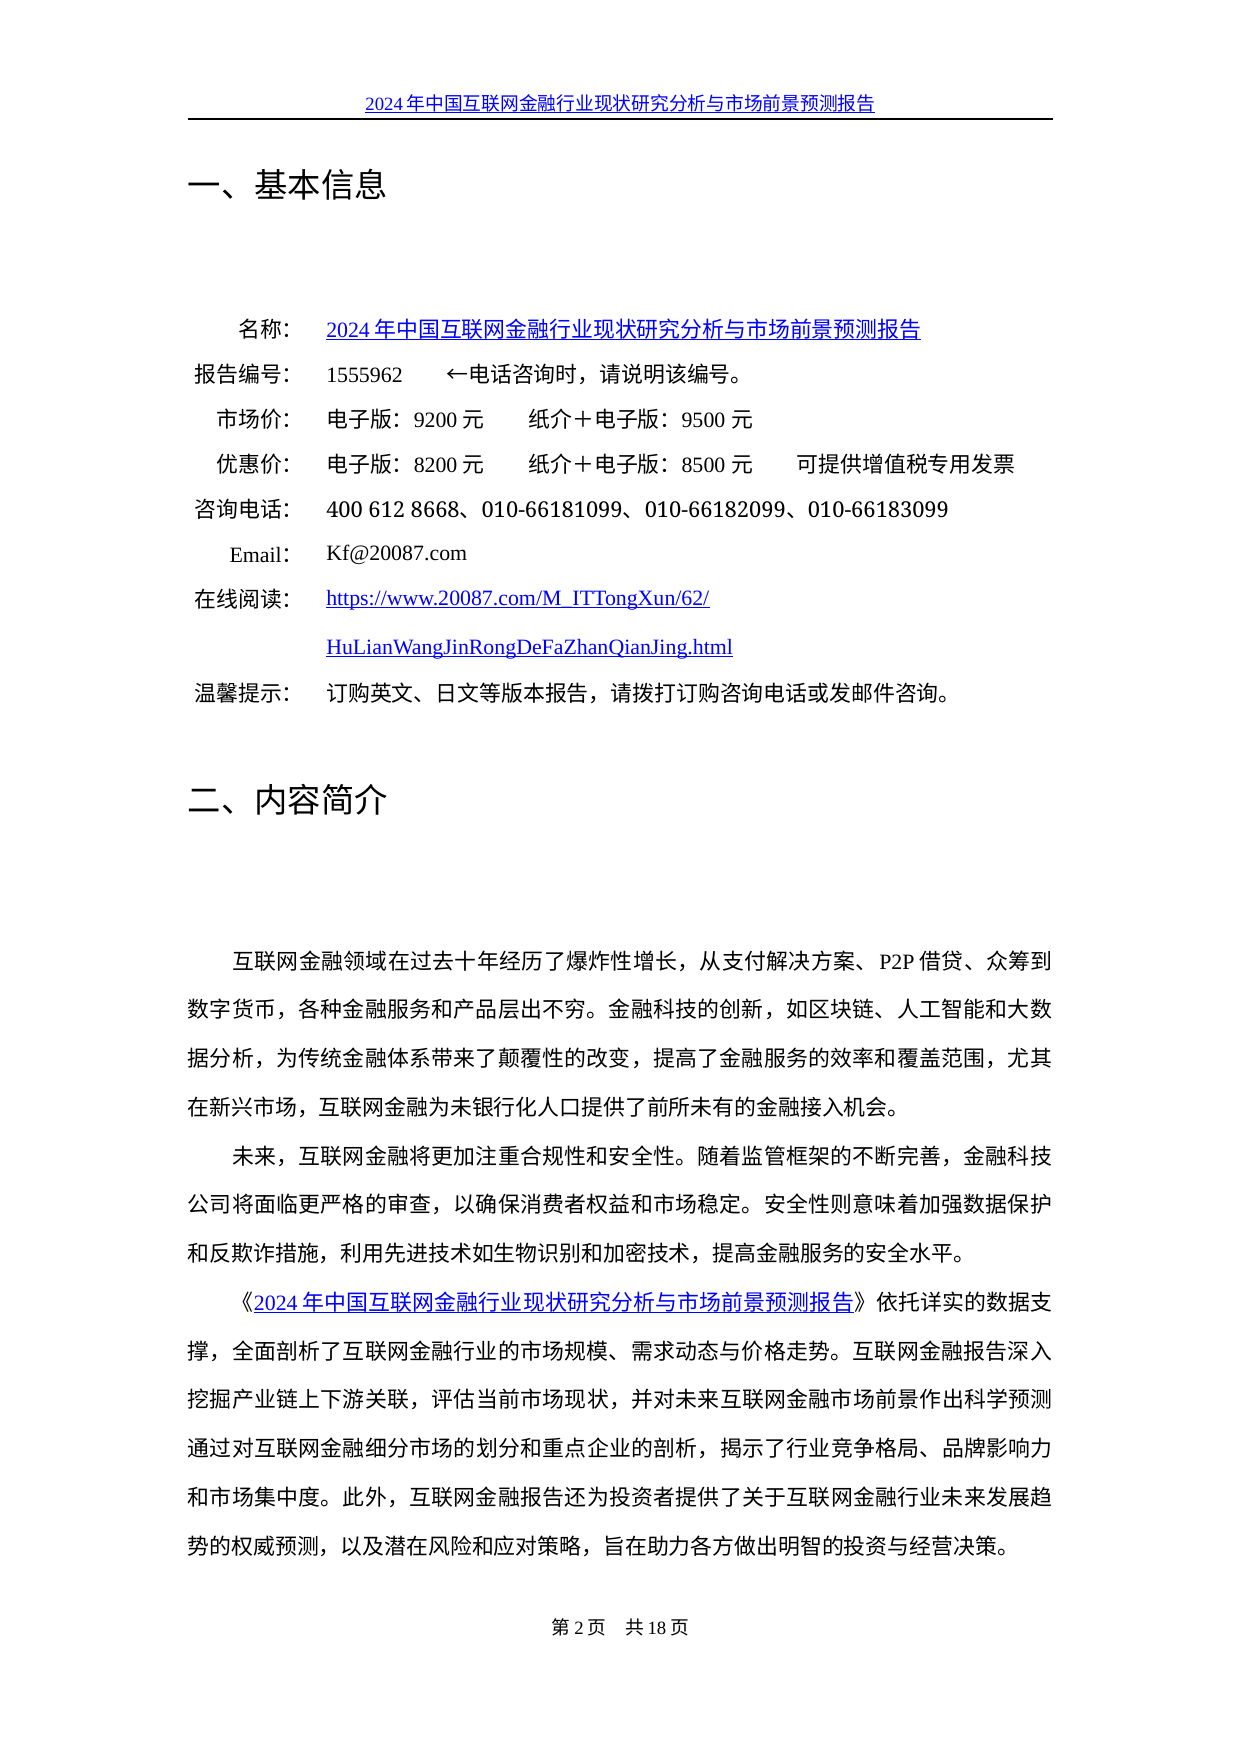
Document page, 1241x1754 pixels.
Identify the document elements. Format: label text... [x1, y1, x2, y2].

table_header 名称： [167, 312, 315, 357]
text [187, 943, 1053, 1561]
table_cell 400 612 8668、010-66181099、010-66182099、010-66183099 [315, 492, 1073, 537]
table_cell 市场价： [167, 402, 315, 447]
table_cell 订购英文、日文等版本报告，请拨打订购咨询电话或发邮件咨询。 [315, 675, 1073, 720]
table_cell Email： [167, 537, 315, 582]
table_cell [315, 582, 1073, 675]
table_cell 温馨提示： [167, 675, 315, 720]
table_cell 优惠价： [167, 447, 315, 492]
table_cell 电子版：9200 元 纸介＋电子版：9500 元 [315, 402, 1073, 447]
table_cell 报告编号： [167, 357, 315, 402]
table_cell 1555962 ←电话咨询时，请说明该编号。 [315, 357, 1073, 402]
table_cell Kf@20087.com [315, 537, 1073, 582]
table_header 2024年中国互联网金融行业现状研究分析与市场前景预测报告 [315, 312, 1073, 357]
table_cell 在线阅读： [167, 582, 315, 675]
table_cell 电子版：8200 元 纸介＋电子版：8500 元 可提供增值税专用发票 [315, 447, 1073, 492]
title 一、基本信息 [187, 150, 1053, 215]
table_cell 咨询电话： [167, 492, 315, 537]
title 二、内容简介 [187, 766, 1053, 831]
